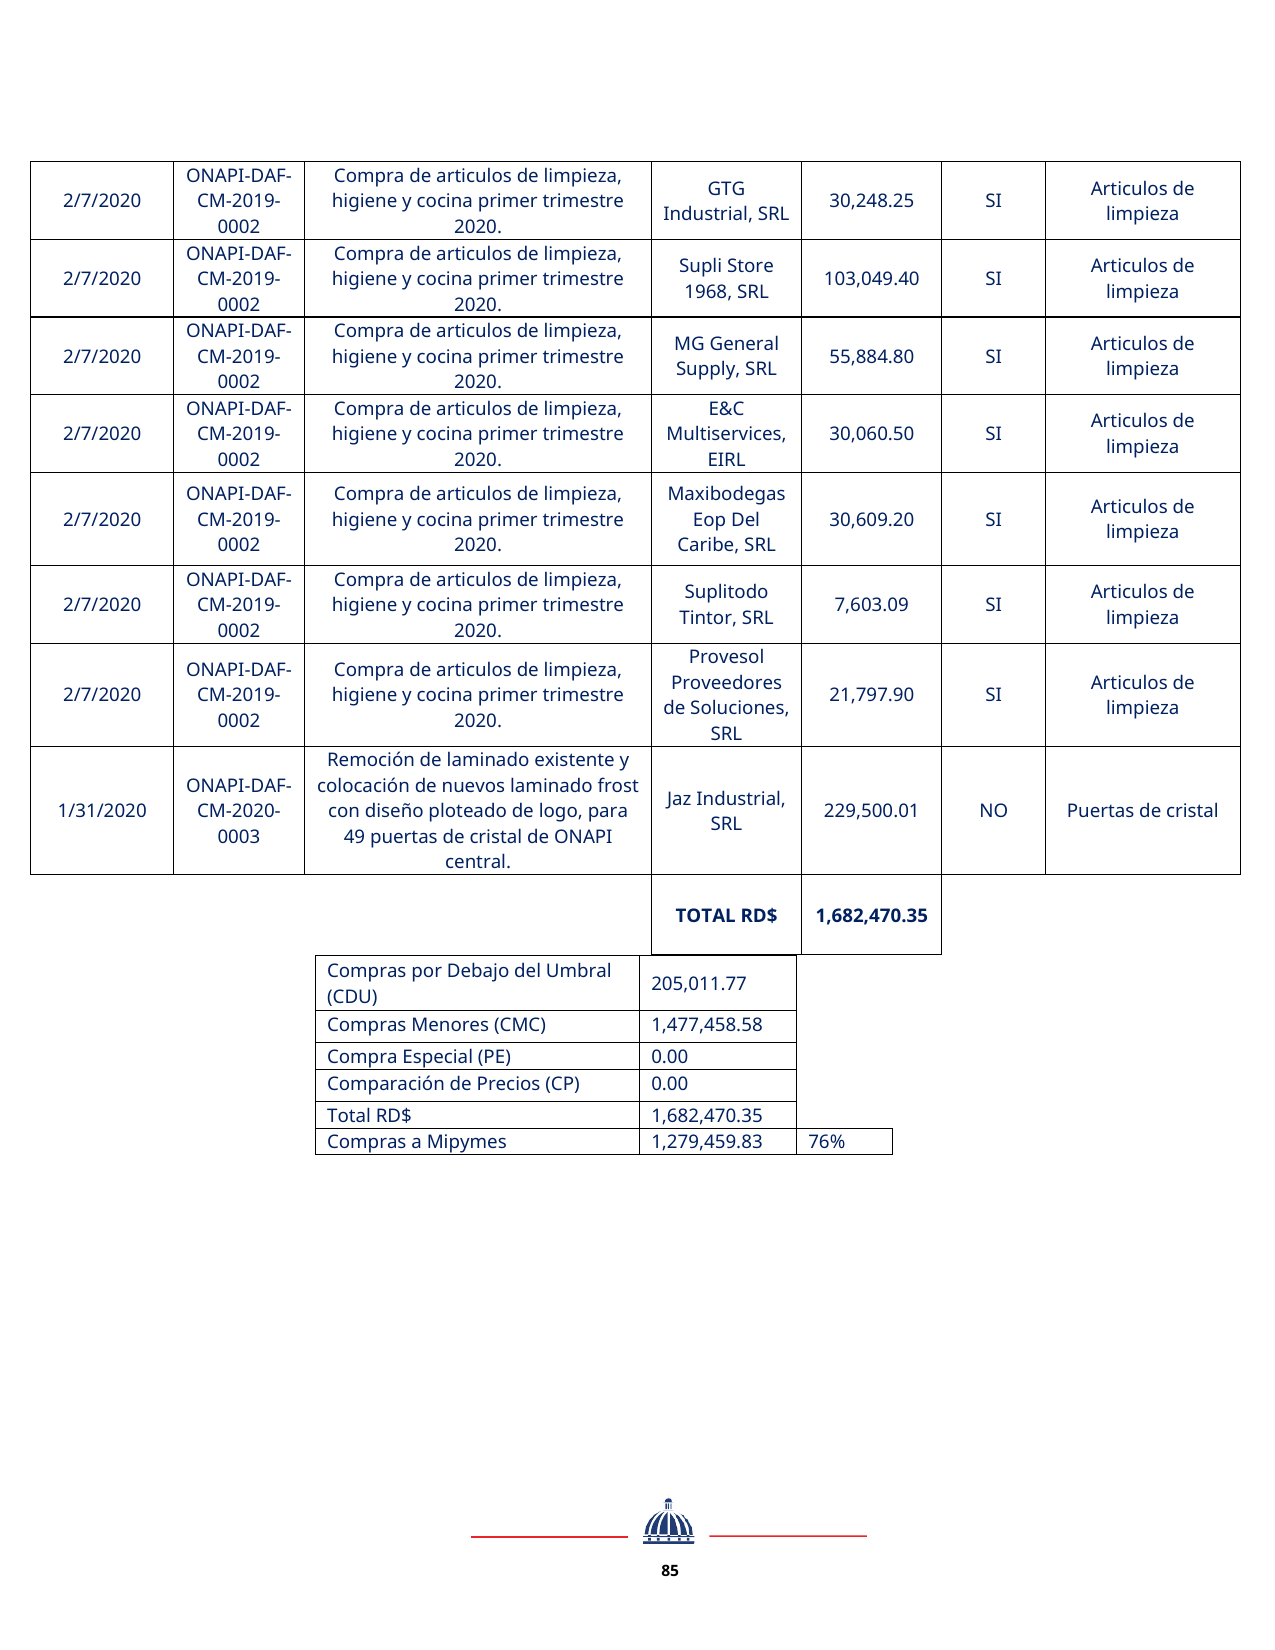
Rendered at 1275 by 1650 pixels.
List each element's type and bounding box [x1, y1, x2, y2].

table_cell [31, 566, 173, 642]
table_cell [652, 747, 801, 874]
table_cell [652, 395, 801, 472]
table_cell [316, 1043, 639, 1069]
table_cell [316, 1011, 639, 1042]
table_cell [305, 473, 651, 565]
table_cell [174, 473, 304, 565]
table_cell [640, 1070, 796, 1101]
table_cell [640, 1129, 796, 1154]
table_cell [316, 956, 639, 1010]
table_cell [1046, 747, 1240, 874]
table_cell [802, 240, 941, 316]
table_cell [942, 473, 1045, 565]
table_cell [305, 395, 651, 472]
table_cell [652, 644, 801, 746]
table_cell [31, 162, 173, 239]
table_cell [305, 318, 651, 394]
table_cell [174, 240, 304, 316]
picture [663, 1495, 693, 1535]
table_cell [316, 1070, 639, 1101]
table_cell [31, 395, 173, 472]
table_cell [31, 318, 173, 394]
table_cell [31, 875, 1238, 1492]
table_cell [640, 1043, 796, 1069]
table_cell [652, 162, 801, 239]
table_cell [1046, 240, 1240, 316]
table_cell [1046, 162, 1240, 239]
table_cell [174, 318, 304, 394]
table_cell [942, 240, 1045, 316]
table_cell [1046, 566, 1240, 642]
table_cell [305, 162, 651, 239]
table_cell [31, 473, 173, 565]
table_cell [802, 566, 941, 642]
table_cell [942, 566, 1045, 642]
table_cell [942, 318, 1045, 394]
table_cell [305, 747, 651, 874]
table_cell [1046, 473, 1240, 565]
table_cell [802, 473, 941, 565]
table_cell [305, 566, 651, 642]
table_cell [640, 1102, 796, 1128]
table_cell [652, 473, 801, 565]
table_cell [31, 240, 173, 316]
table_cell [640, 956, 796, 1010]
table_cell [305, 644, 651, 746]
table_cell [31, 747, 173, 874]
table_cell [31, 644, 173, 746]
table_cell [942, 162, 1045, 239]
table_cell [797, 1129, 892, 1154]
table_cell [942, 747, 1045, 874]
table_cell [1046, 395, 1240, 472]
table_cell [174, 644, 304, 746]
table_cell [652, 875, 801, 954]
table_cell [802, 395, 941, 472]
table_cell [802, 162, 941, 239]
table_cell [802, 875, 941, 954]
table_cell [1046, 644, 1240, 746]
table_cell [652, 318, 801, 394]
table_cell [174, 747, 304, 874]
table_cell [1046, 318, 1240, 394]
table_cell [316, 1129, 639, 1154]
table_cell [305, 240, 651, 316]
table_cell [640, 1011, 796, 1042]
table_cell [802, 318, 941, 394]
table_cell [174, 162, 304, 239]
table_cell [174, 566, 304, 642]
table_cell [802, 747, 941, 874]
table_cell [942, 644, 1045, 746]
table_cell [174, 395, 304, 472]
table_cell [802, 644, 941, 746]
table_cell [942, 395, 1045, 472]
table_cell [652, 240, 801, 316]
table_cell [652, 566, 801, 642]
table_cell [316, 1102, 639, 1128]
